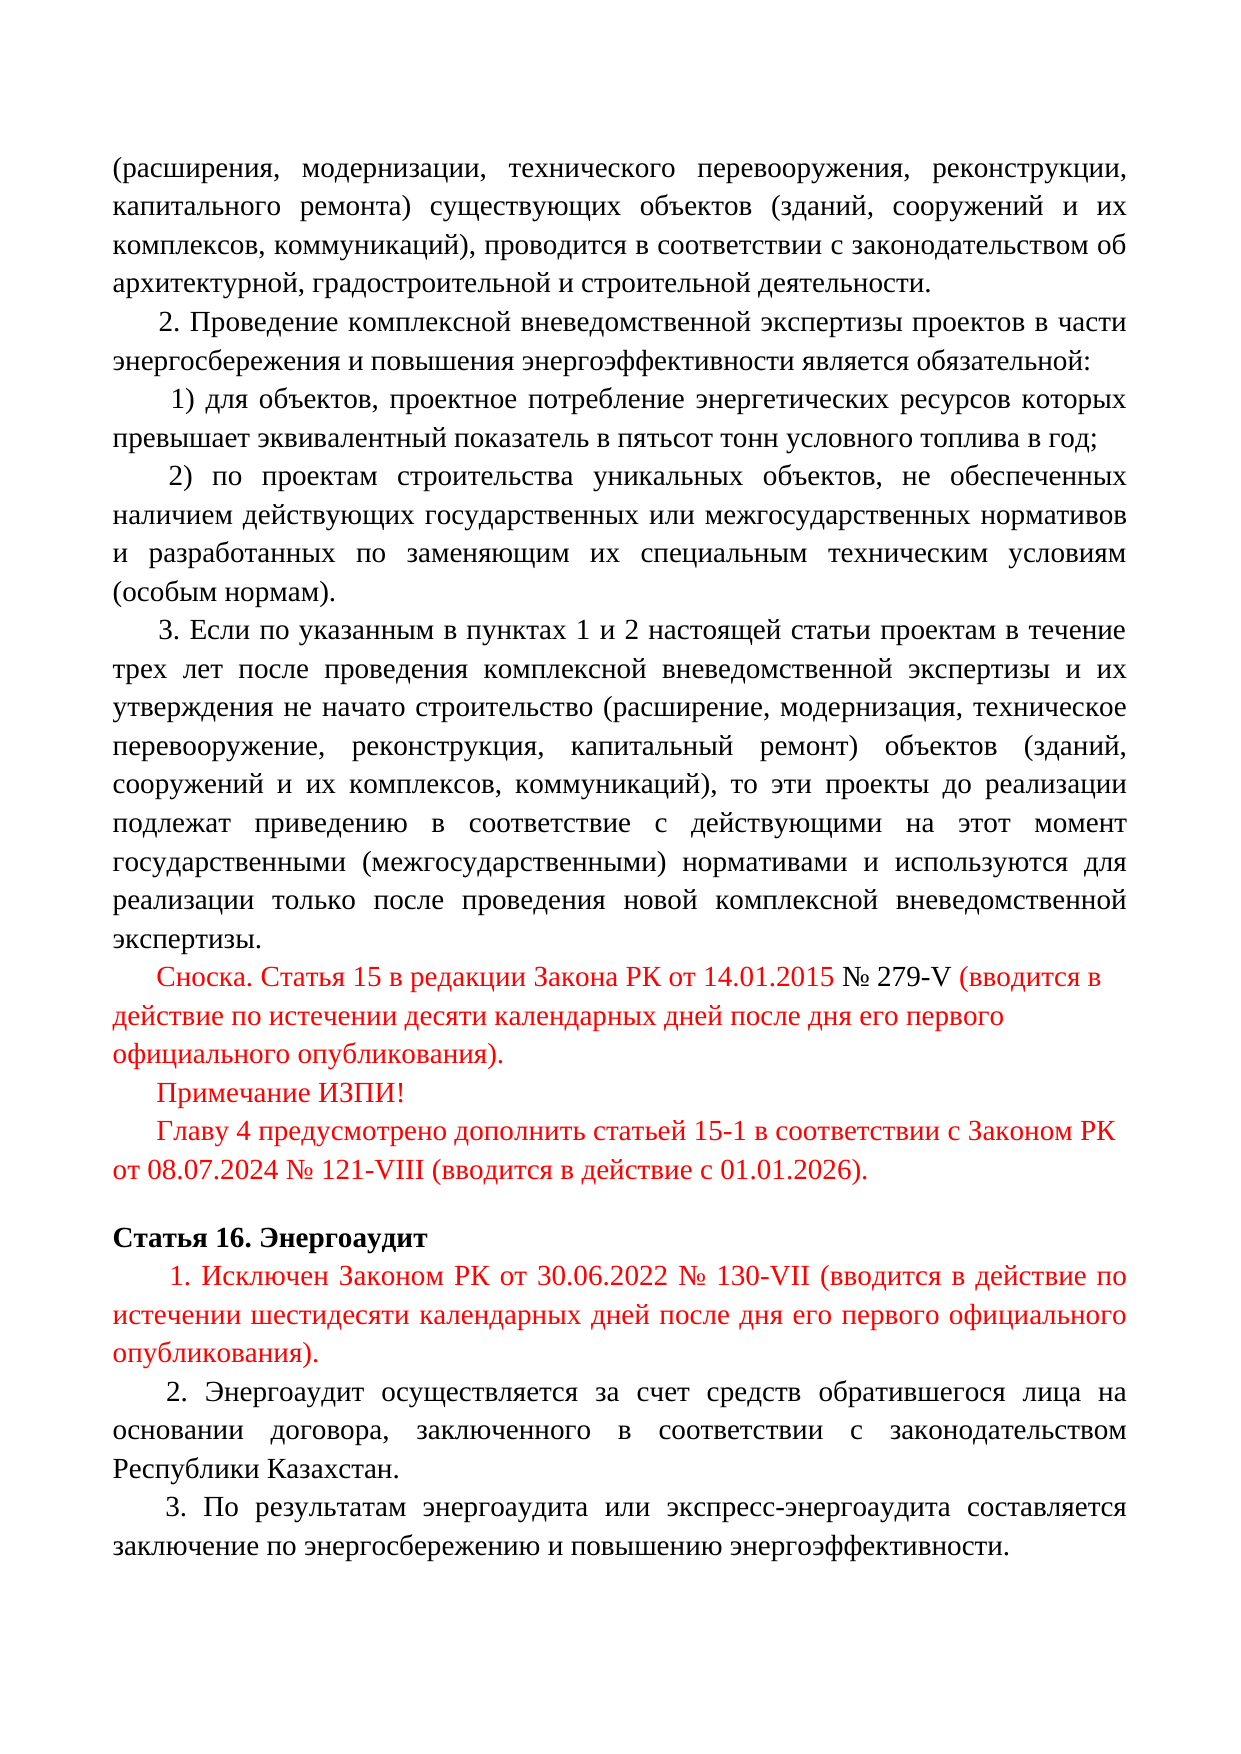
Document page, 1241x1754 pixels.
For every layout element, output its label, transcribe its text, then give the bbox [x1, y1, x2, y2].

text 1. Исключен Законом РК от 30.06.2022 № 130-VII (вводится в действие по истечении шестидесяти календарных дней после дня его первого официального опубликования). [112, 1258, 1128, 1369]
text 3. По результатам энергоаудита или экспресс-энергоаудита составляется заключение по энергосбережению и повышению энергоэффективности. [112, 1489, 1128, 1562]
text Сноска. Статья 15 в редакции Закона РК от 14.01.2015 № 279-V (вводится в действие по истечении десяти календарных дней после дня его первого официального опубликования). Примечание ИЗПИ! Главу 4 предусмотрено дополнить статьей 15-1 в соответствии с Законом РК от 08.07.2024 № 121-VIII (вводится в действие с 01.01.2026). [112, 959, 1128, 1216]
text 3. Если по указанным в пунктах 1 и 2 настоящей статьи проектам в течение трех лет после проведения комплексной вневедомственной экспертизы и их утверждения не начато строительство (расширение, модернизация, техническое перевооружение, реконструкция, капитальный ремонт) объектов (зданий, сооружений и их комплексов, коммуникаций), то эти проекты до реализации подлежат приведению в соответствие с действующими на этот момент государственными (межгосударственными) нормативами и используются для реализации только после проведения новой комплексной вневедомственной экспертизы. [112, 612, 1128, 954]
text Статья 16. Энергоаудит [112, 1220, 1128, 1253]
text 2. Энергоаудит осуществляется за счет средств обратившегося лица на основании договора, заключенного в соответствии с законодательством Республики Казахстан. [112, 1374, 1128, 1484]
text 2) по проектам строительства уникальных объектов, не обеспеченных наличием действующих государственных или межгосударственных нормативов и разработанных по заменяющим их специальным техническим условиям (особым нормам). [112, 458, 1128, 607]
text 2. Проведение комплексной вневедомственной экспертизы проектов в части энергосбережения и повышения энергоэффективности является обязательной: [112, 304, 1128, 376]
text 1) для объектов, проектное потребление энергетических ресурсов которых превышает эквивалентный показатель в пятьсот тонн условного топлива в год; [112, 381, 1128, 453]
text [112, 150, 1128, 299]
